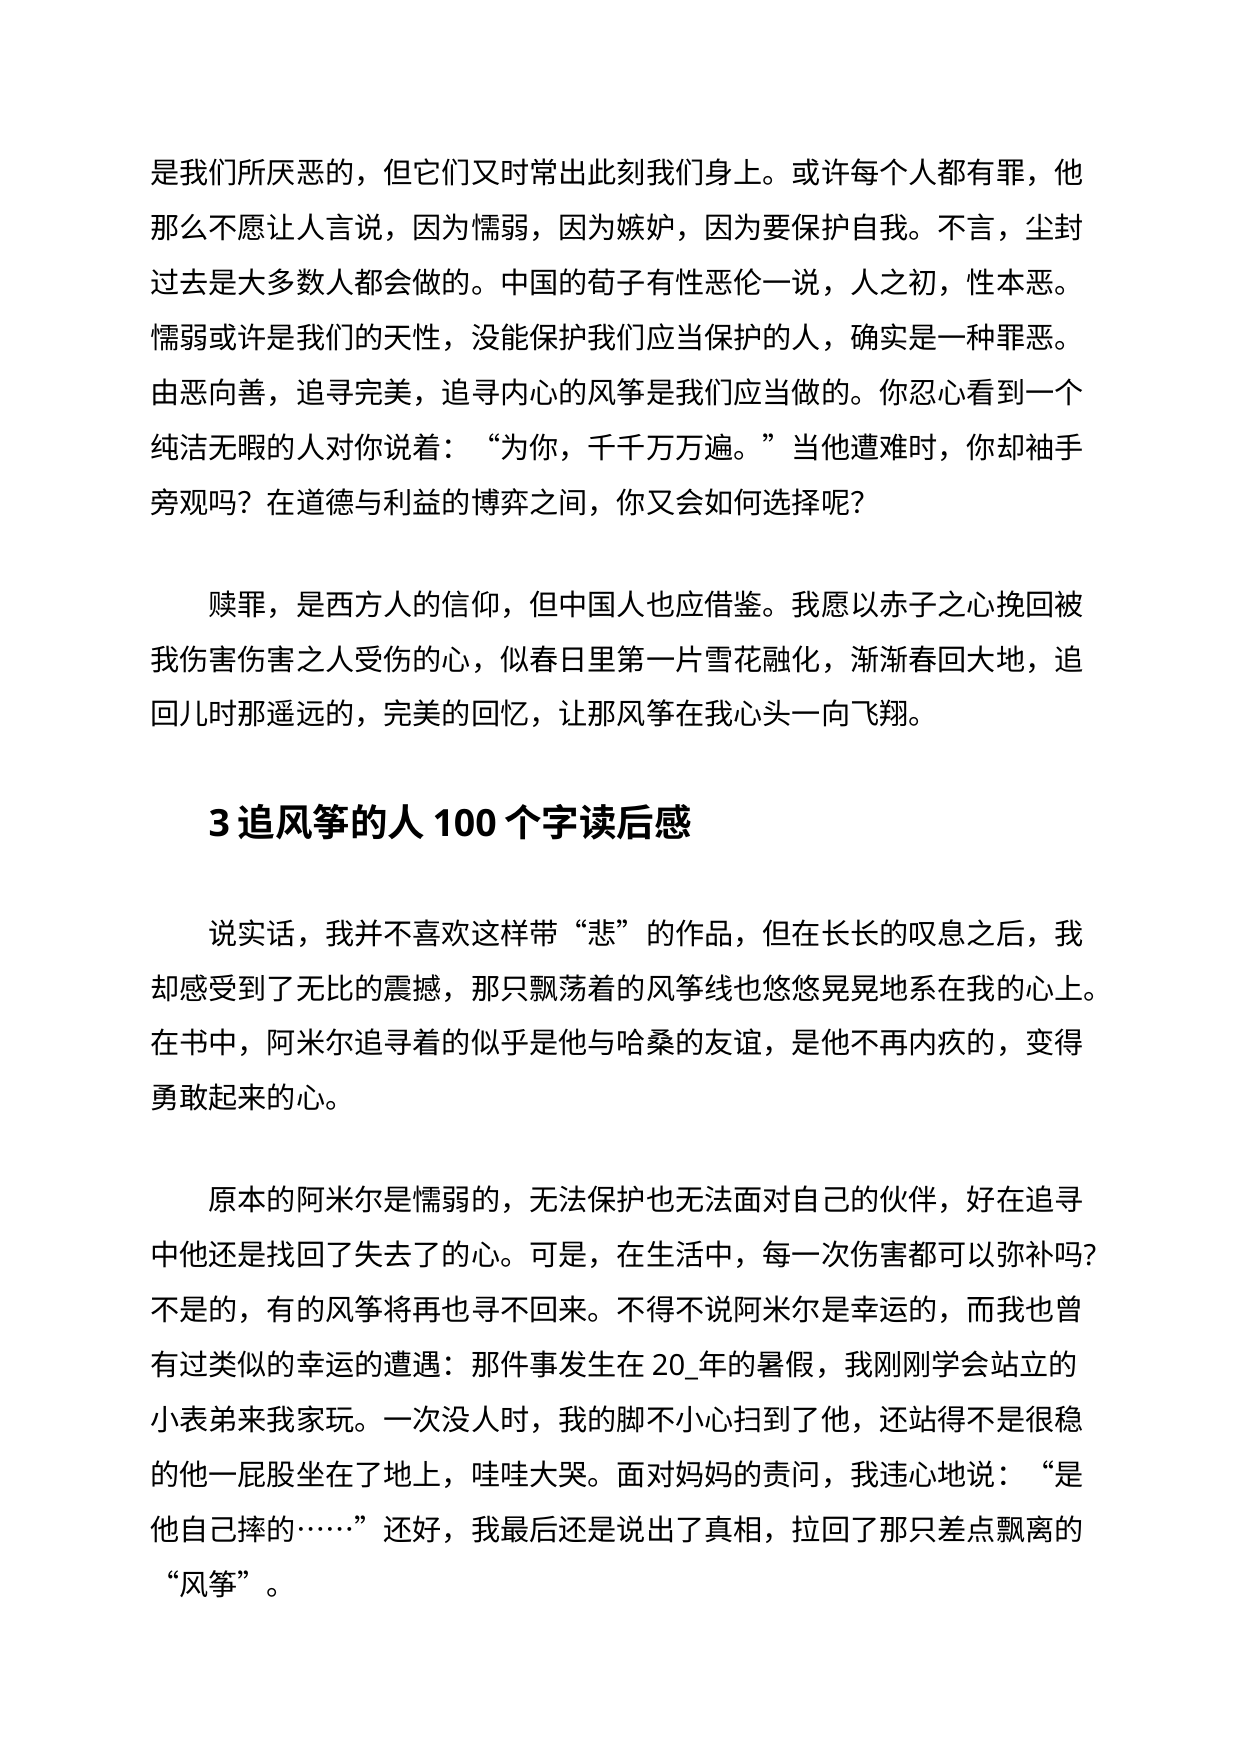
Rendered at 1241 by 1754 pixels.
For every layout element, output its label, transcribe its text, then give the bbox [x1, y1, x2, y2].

text 3追风筝的人100个字读后感 [150, 793, 1090, 847]
text 说实话，我并不喜欢这样带“悲”的作品，但在长长的叹息之后，我却感受到了无比的震撼，那只飘荡着的风筝线也悠悠晃晃地系在我的心上。在书中，阿米尔追寻着的似乎是他与哈桑的友谊，是他不再内疚的，变得勇敢起来的心。 [150, 910, 1090, 1117]
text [150, 150, 1090, 522]
text 原本的阿米尔是懦弱的，无法保护也无法面对自己的伙伴，好在追寻中他还是找回了失去了的心。可是，在生活中，每一次伤害都可以弥补吗?不是的，有的风筝将再也寻不回来。不得不说阿米尔是幸运的，而我也曾有过类似的幸运的遭遇：那件事发生在20_年的暑假，我刚刚学会站立的小表弟来我家玩。一次没人时，我的脚不小心扫到了他，还站得不是很稳的他一屁股坐在了地上，哇哇大哭。面对妈妈的责问，我违心地说：“是他自己摔的……”还好，我最后还是说出了真相，拉回了那只差点飘离的“风筝”。 [150, 1177, 1090, 1603]
text 赎罪，是西方人的信仰，但中国人也应借鉴。我愿以赤子之心挽回被我伤害伤害之人受伤的心，似春日里第一片雪花融化，渐渐春回大地，追回儿时那遥远的，完美的回忆，让那风筝在我心头一向飞翔。 [150, 581, 1090, 733]
